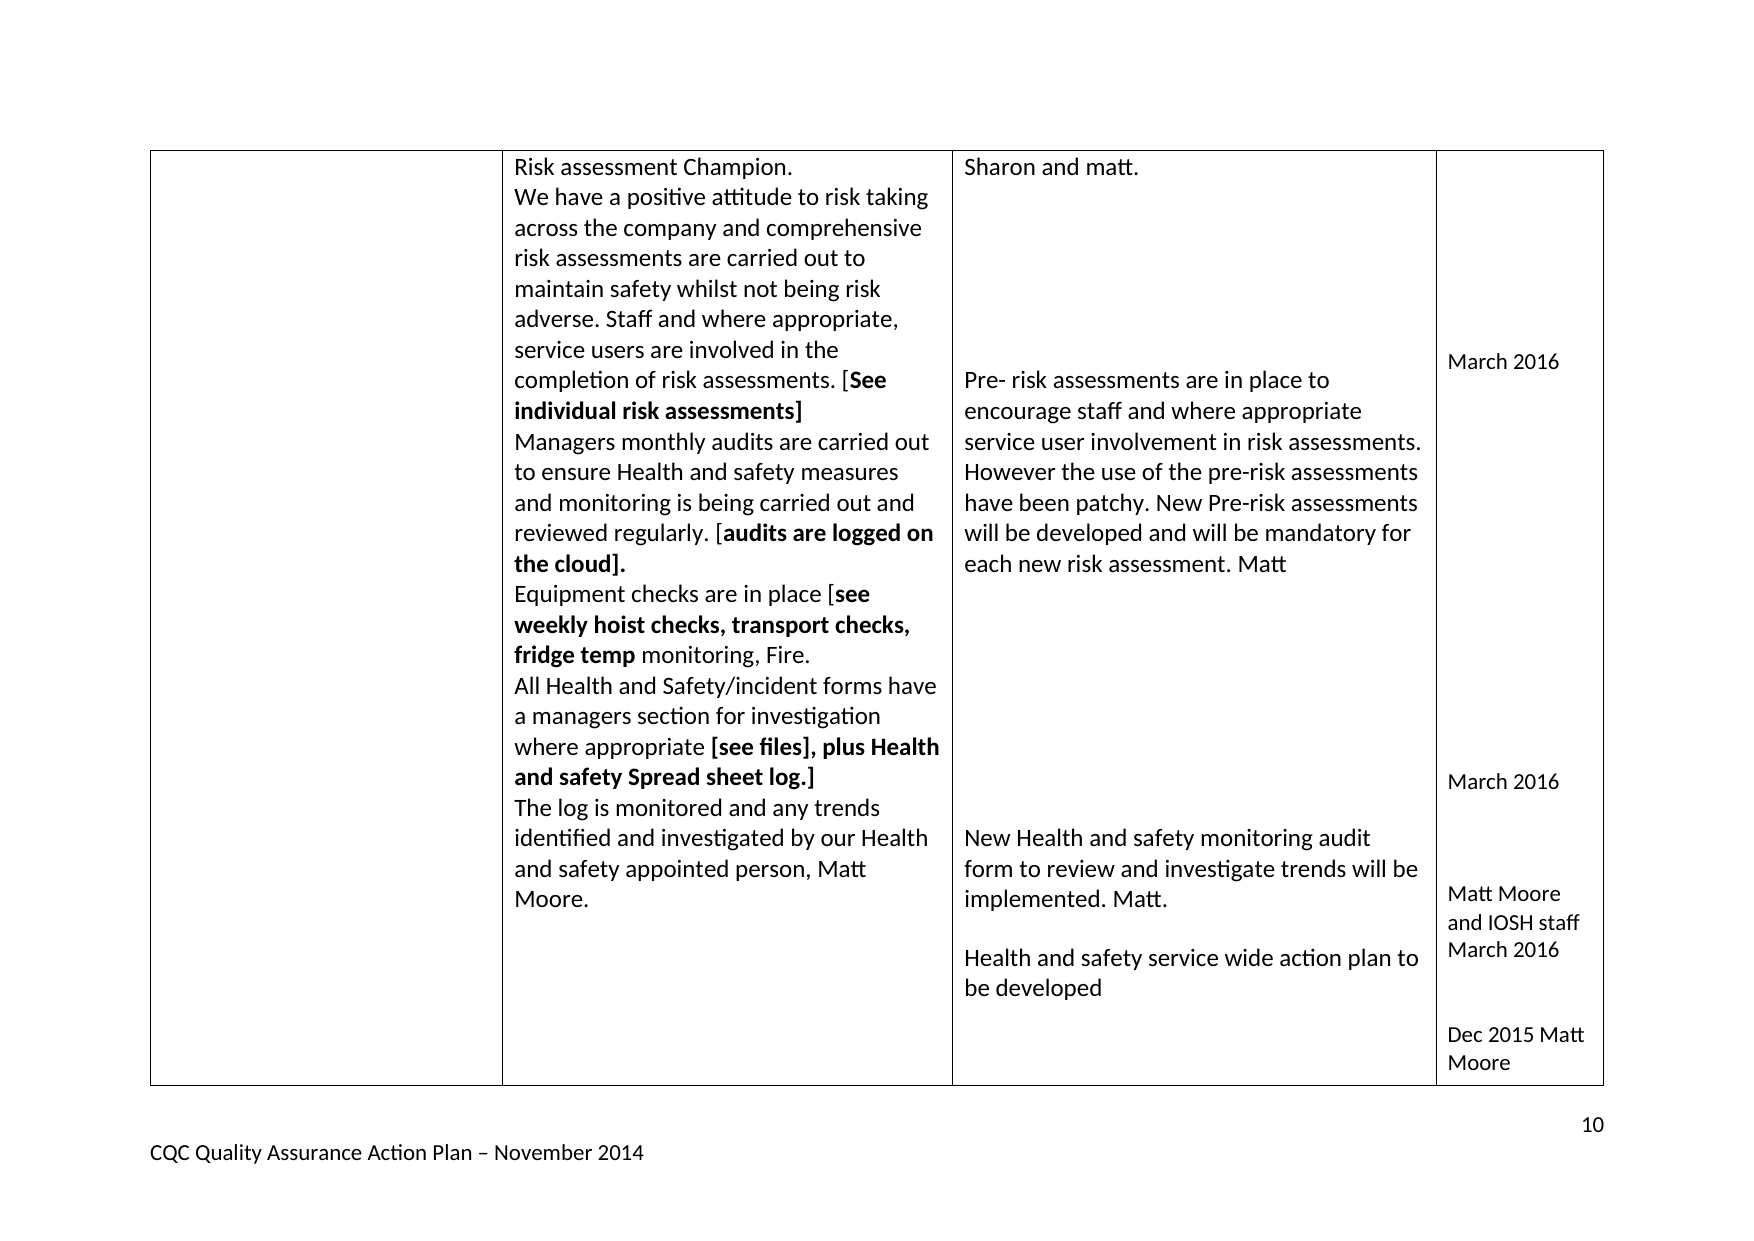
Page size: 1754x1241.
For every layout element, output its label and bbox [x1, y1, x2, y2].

table_cell [503, 151, 952, 1085]
table_cell [953, 151, 1436, 1085]
table_cell [1437, 151, 1603, 1085]
table_cell [151, 151, 502, 1085]
